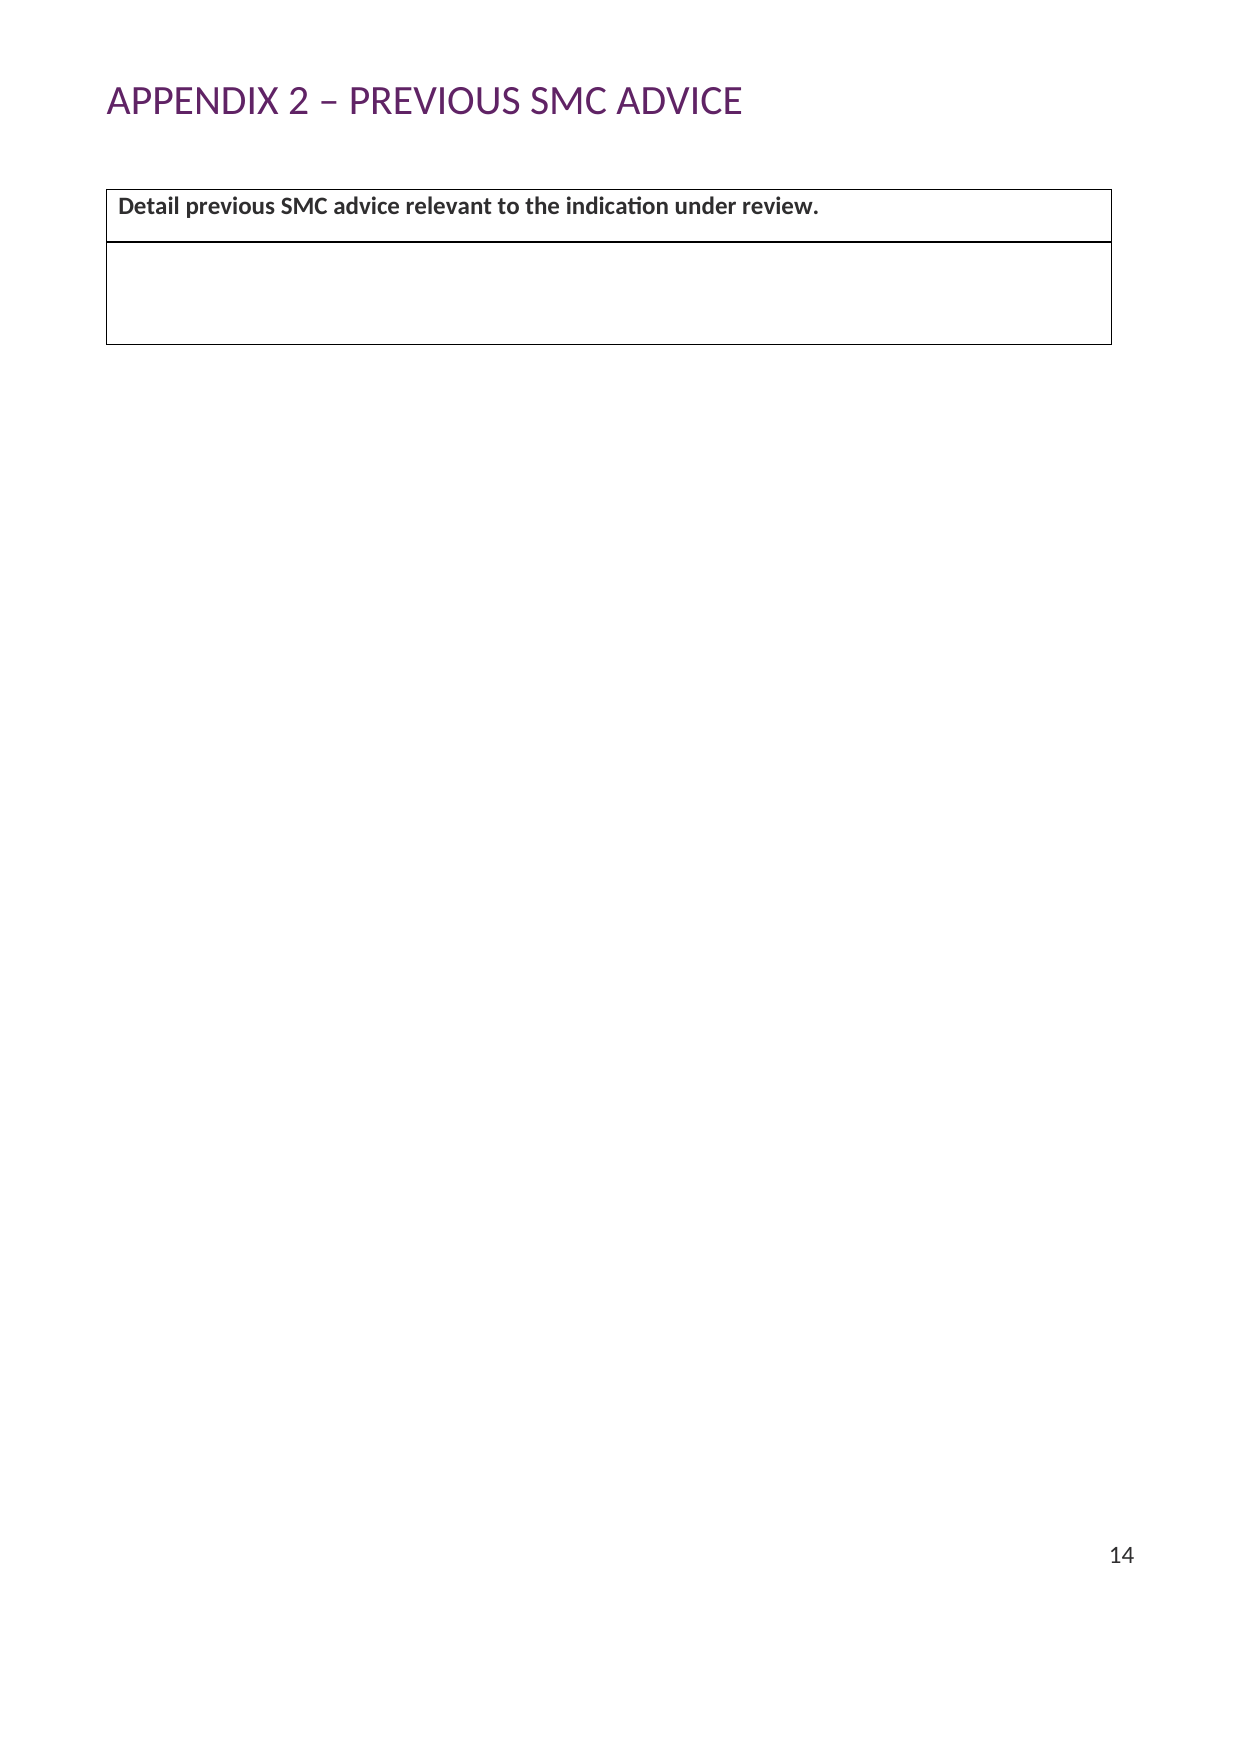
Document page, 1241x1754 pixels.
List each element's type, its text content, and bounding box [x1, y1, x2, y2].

table_header Detail previous SMC advice relevant to the indication under review. [107, 190, 1111, 241]
subtitle APPENDIX 2 – PREVIOUS SMC ADVICE [106, 74, 1134, 125]
table_cell [107, 243, 1111, 343]
